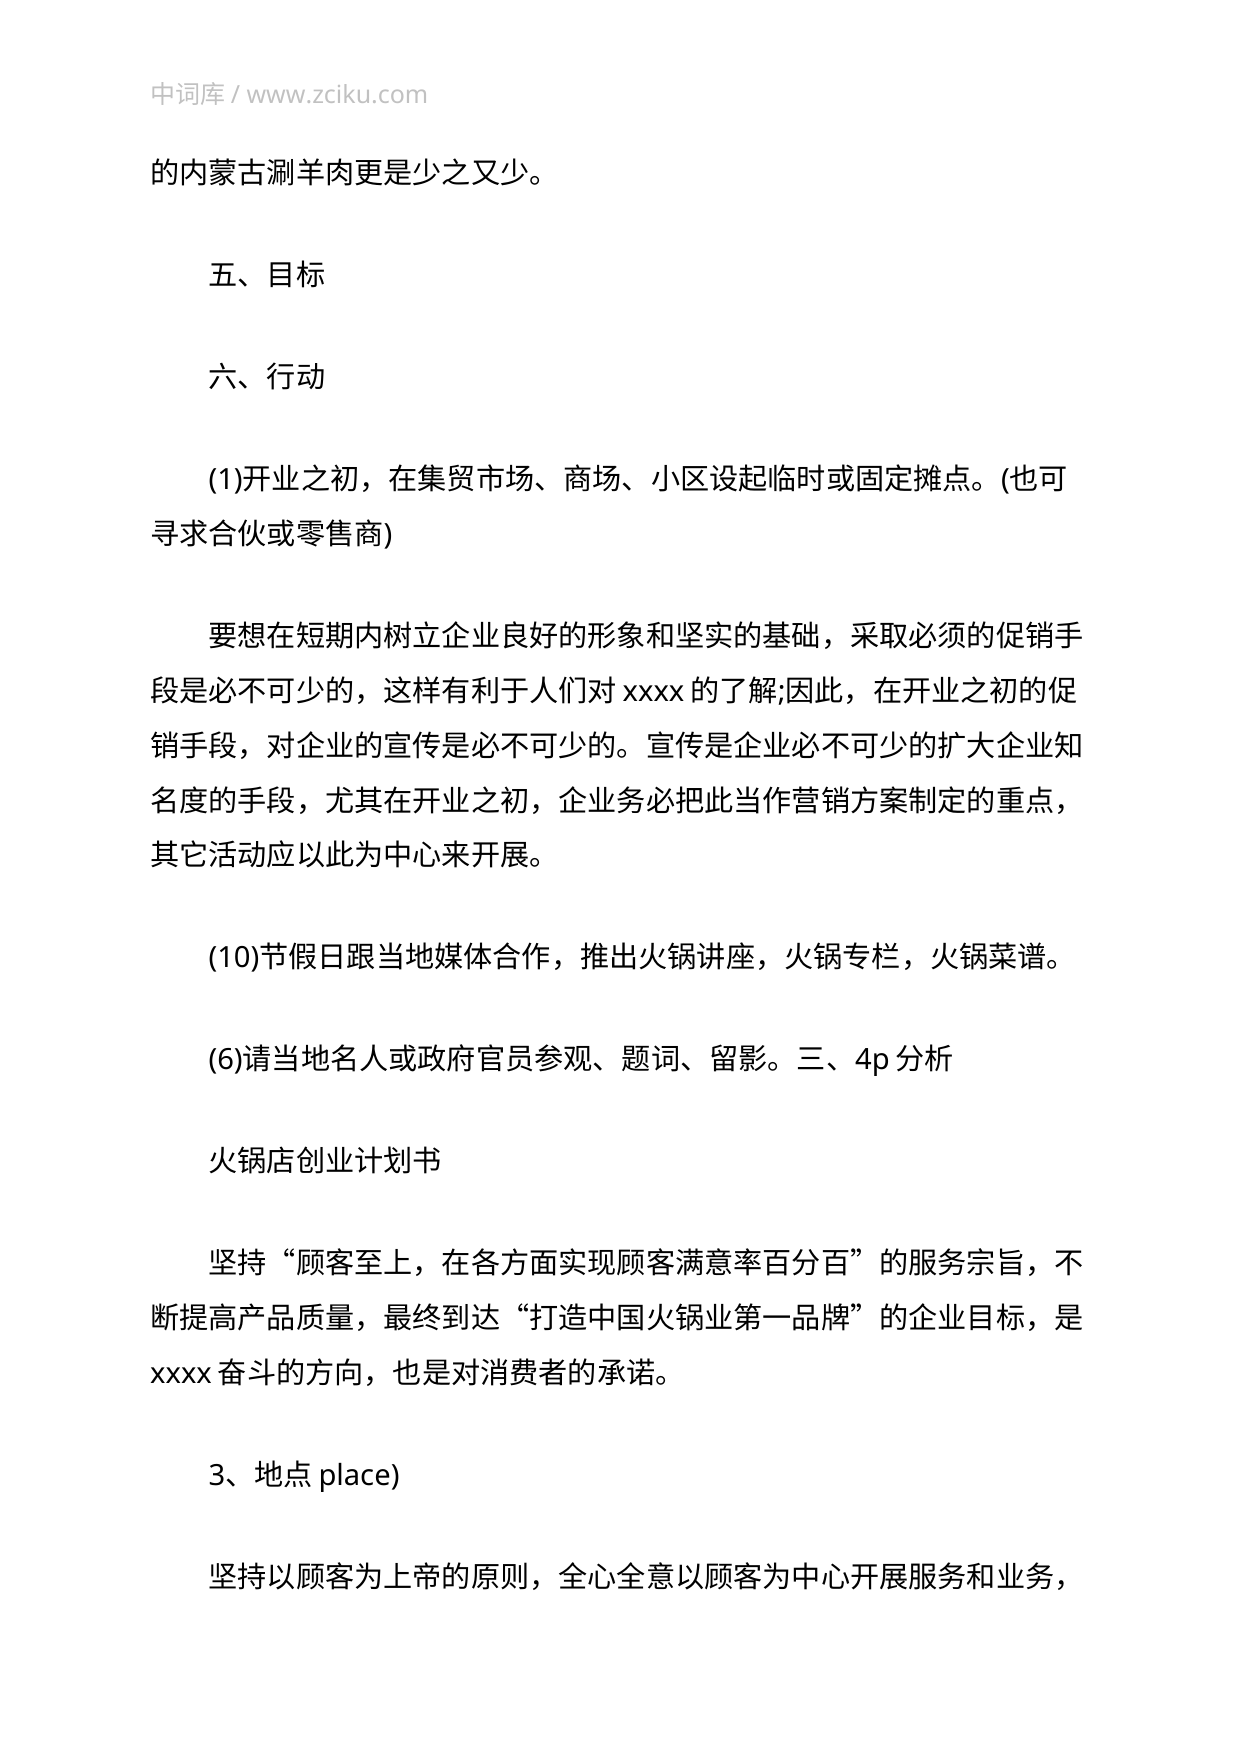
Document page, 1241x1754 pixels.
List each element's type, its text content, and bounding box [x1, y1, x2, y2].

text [150, 150, 1090, 192]
text 六、行动 [150, 353, 1090, 396]
text 五、目标 [150, 252, 1090, 294]
text (1)开业之初，在集贸市场、商场、小区设起临时或固定摊点。(也可寻求合伙或零售商) [150, 455, 1090, 553]
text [150, 1553, 1090, 1596]
text (10)节假日跟当地媒体合作，推出火锅讲座，火锅专栏，火锅菜谱。 [150, 934, 1090, 976]
text 坚持“顾客至上，在各方面实现顾客满意率百分百”的服务宗旨，不断提高产品质量，最终到达“打造中国火锅业第一品牌”的企业目标，是xxxx奋斗的方向，也是对消费者的承诺。 [150, 1239, 1090, 1392]
text 要想在短期内树立企业良好的形象和坚实的基础，采取必须的促销手段是必不可少的，这样有利于人们对xxxx的了解;因此，在开业之初的促销手段，对企业的宣传是必不可少的。宣传是企业必不可少的扩大企业知名度的手段，尤其在开业之初，企业务必把此当作营销方案制定的重点，其它活动应以此为中心来开展。 [150, 612, 1090, 874]
text (6)请当地名人或政府官员参观、题词、留影。三、4p分析 [150, 1036, 1090, 1078]
text 3、地点place) [150, 1451, 1090, 1494]
text 火锅店创业计划书 [150, 1138, 1090, 1180]
